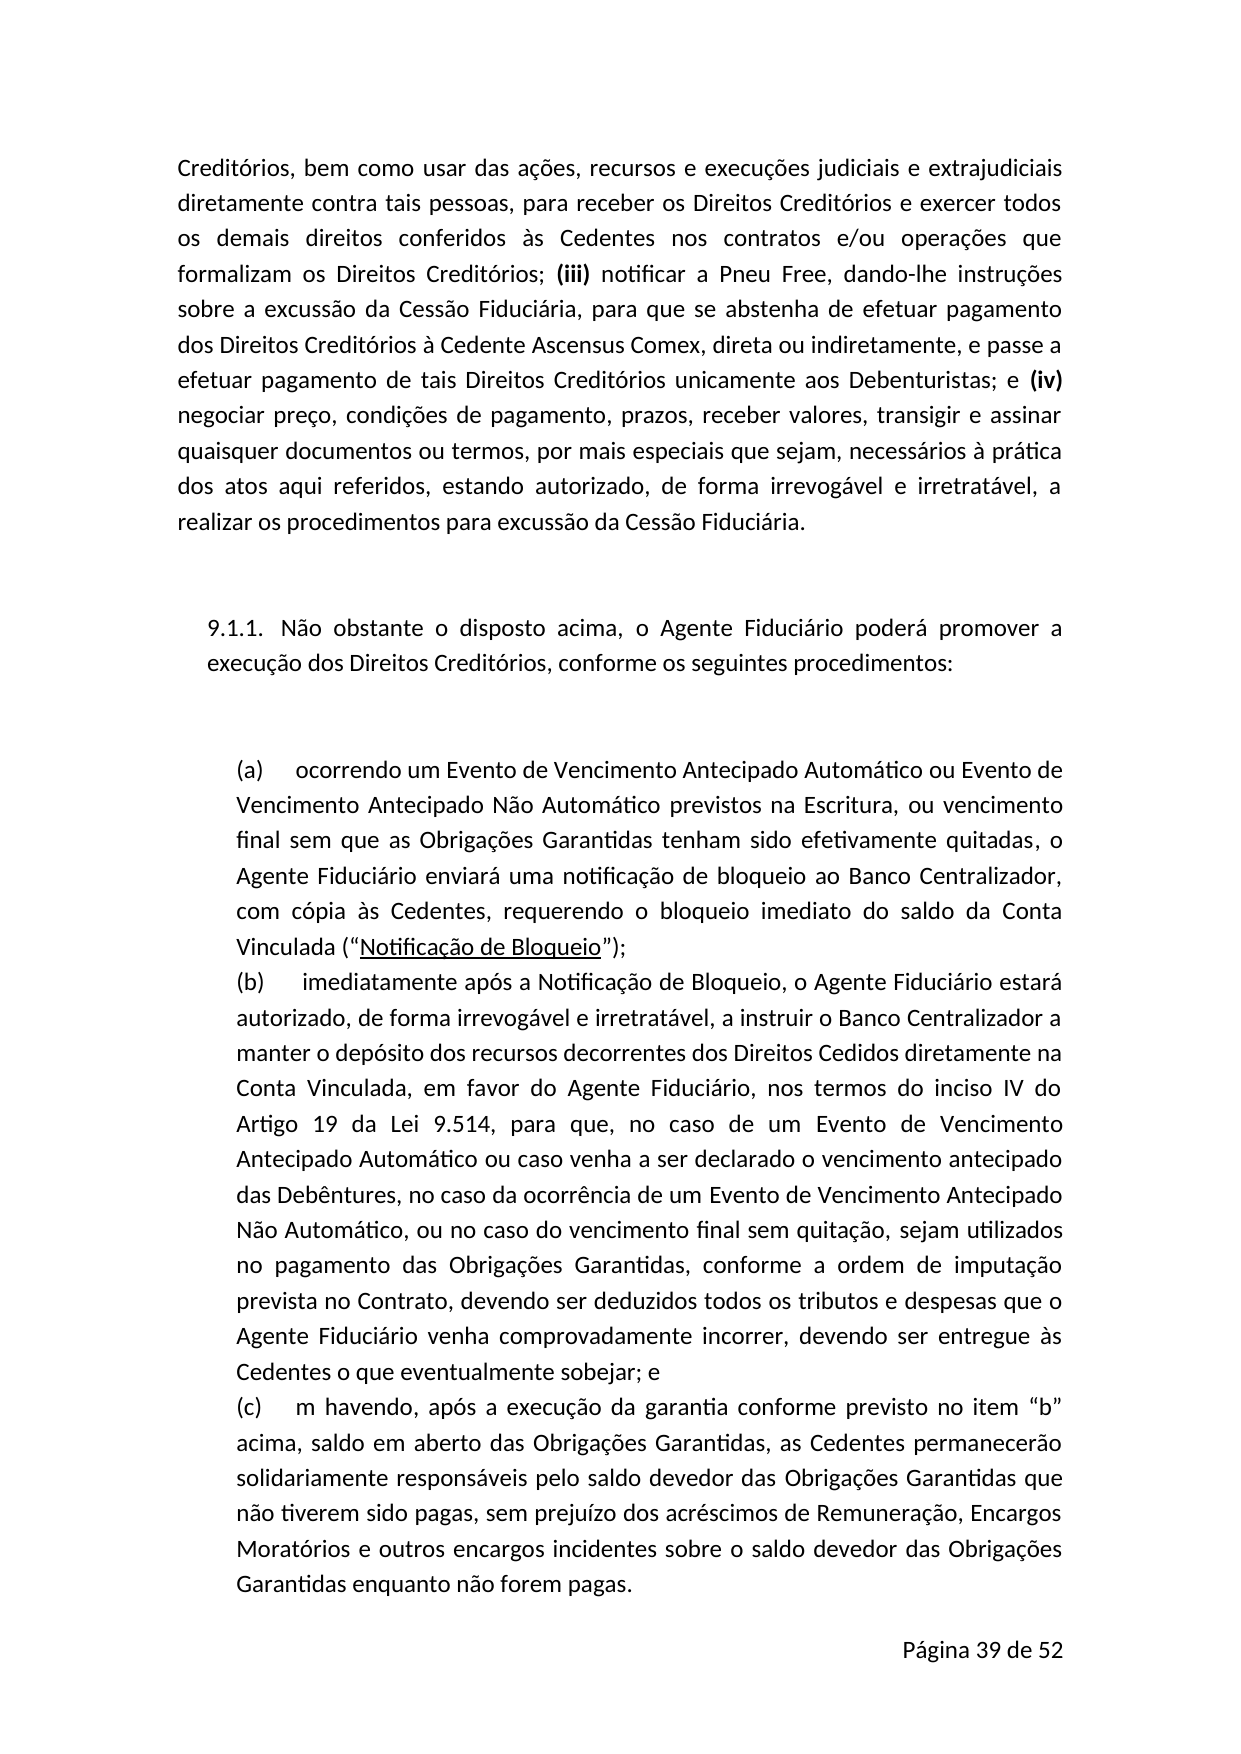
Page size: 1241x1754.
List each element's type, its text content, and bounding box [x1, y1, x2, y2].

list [177, 148, 1063, 537]
list ocorrendo um Evento de Vencimento Antecipado Automático ou Evento de Vencimento Antecipado Não Automático previstos na Escritura, ou vencimento final sem que as Obrigações Garantidas tenham sido efetivamente quitadas, o Agente Fiduciário enviará uma notificação de bloqueio ao Banco Centralizador, com cópia às Cedentes, requerendo o bloqueio imediato do saldo da Conta Vinculada (“Notificação de Bloqueio”); [236, 750, 1063, 962]
list m havendo, após a execução da garantia conforme previsto no item “b” acima, saldo em aberto das Obrigações Garantidas, as Cedentes permanecerão solidariamente responsáveis pelo saldo devedor das Obrigações Garantidas que não tiverem sido pagas, sem prejuízo dos acréscimos de Remuneração, Encargos Moratórios e outros encargos incidentes sobre o saldo devedor das Obrigações Garantidas enquanto não forem pagas. [236, 1387, 1063, 1600]
list imediatamente após a Notificação de Bloqueio, o Agente Fiduciário estará autorizado, de forma irrevogável e irretratável, a instruir o Banco Centralizador a manter o depósito dos recursos decorrentes dos Direitos Cedidos diretamente na Conta Vinculada, em favor do Agente Fiduciário, nos termos do inciso IV do Artigo 19 da Lei 9.514, para que, no caso de um Evento de Vencimento Antecipado Automático ou caso venha a ser declarado o vencimento antecipado das Debêntures, no caso da ocorrência de um Evento de Vencimento Antecipado Não Automático, ou no caso do vencimento final sem quitação, sejam utilizados no pagamento das Obrigações Garantidas, conforme a ordem de imputação prevista no Contrato, devendo ser deduzidos todos os tributos e despesas que o Agente Fiduciário venha comprovadamente incorrer, devendo ser entregue às Cedentes o que eventualmente sobejar; e [236, 962, 1063, 1387]
list Não obstante o disposto acima, o Agente Fiduciário poderá promover a execução dos Direitos Creditórios, conforme os seguintes procedimentos: [207, 608, 1063, 679]
